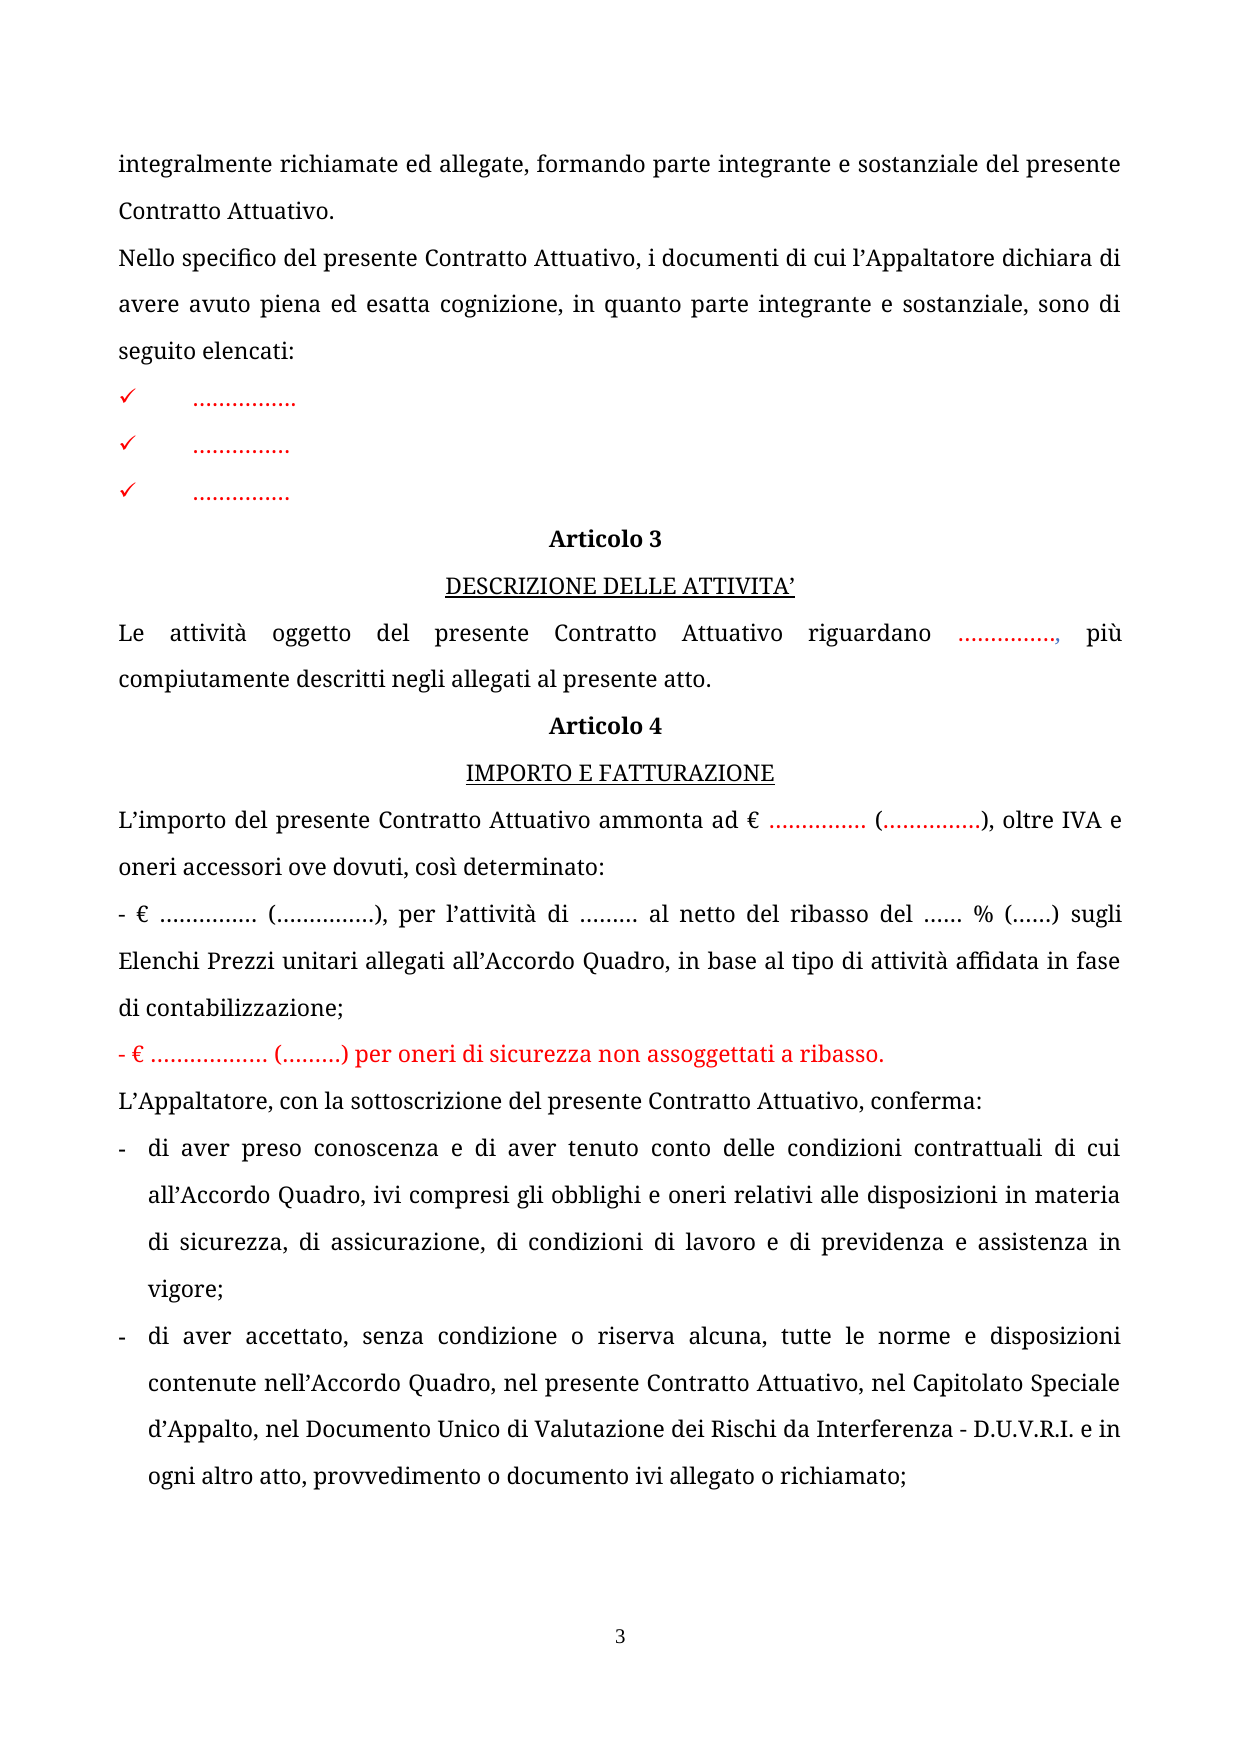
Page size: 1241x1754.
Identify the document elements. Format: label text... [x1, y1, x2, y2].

subtitle IMPORTO E FATTURAZIONE [118, 757, 1122, 788]
text - € ……………… (………) per oneri di sicurezza non assoggettati a ribasso. [118, 1038, 1122, 1069]
list ……………. [118, 382, 1122, 413]
list …………… [118, 429, 1122, 460]
text L’importo del presente Contratto Attuativo ammonta ad € …………… (……………), oltre IVA e oneri accessori ove dovuti, così determinato: [118, 804, 1122, 882]
text - € …………… (……………), per l’attività di ……… al netto del ribasso del …… % (……) sugli Elenchi Prezzi unitari allegati all’Accordo Quadro, in base al tipo di attività affidata in fase di contabilizzazione; [118, 898, 1122, 1023]
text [118, 148, 1122, 226]
subtitle DESCRIZIONE DELLE ATTIVITA’ [118, 569, 1122, 601]
list …………… [118, 476, 1122, 507]
text Le attività oggetto del presente Contratto Attuativo riguardano ……………, più compiutamente descritti negli allegati al presente atto. [118, 616, 1122, 694]
text L’Appaltatore, con la sottoscrizione del presente Contratto Attuativo, conferma: [118, 1085, 1122, 1116]
text Nello specifico del presente Contratto Attuativo, i documenti di cui l’Appaltatore dichiara di avere avuto piena ed esatta cognizione, in quanto parte integrante e sostanziale, sono di seguito elencati: [118, 241, 1122, 366]
list di aver accettato, senza condizione o riserva alcuna, tutte le norme e disposizioni contenute nell’Accordo Quadro, nel presente Contratto Attuativo, nel Capitolato Speciale d’Appalto, nel Documento Unico di Valutazione dei Rischi da Interferenza - D.U.V.R.I. e in ogni altro atto, provvedimento o documento ivi allegato o richiamato; [118, 1319, 1122, 1491]
list di aver preso conoscenza e di aver tenuto conto delle condizioni contrattuali di cui all’Accordo Quadro, ivi compresi gli obblighi e oneri relativi alle disposizioni in materia di sicurezza, di assicurazione, di condizioni di lavoro e di previdenza e assistenza in vigore; [118, 1132, 1122, 1304]
